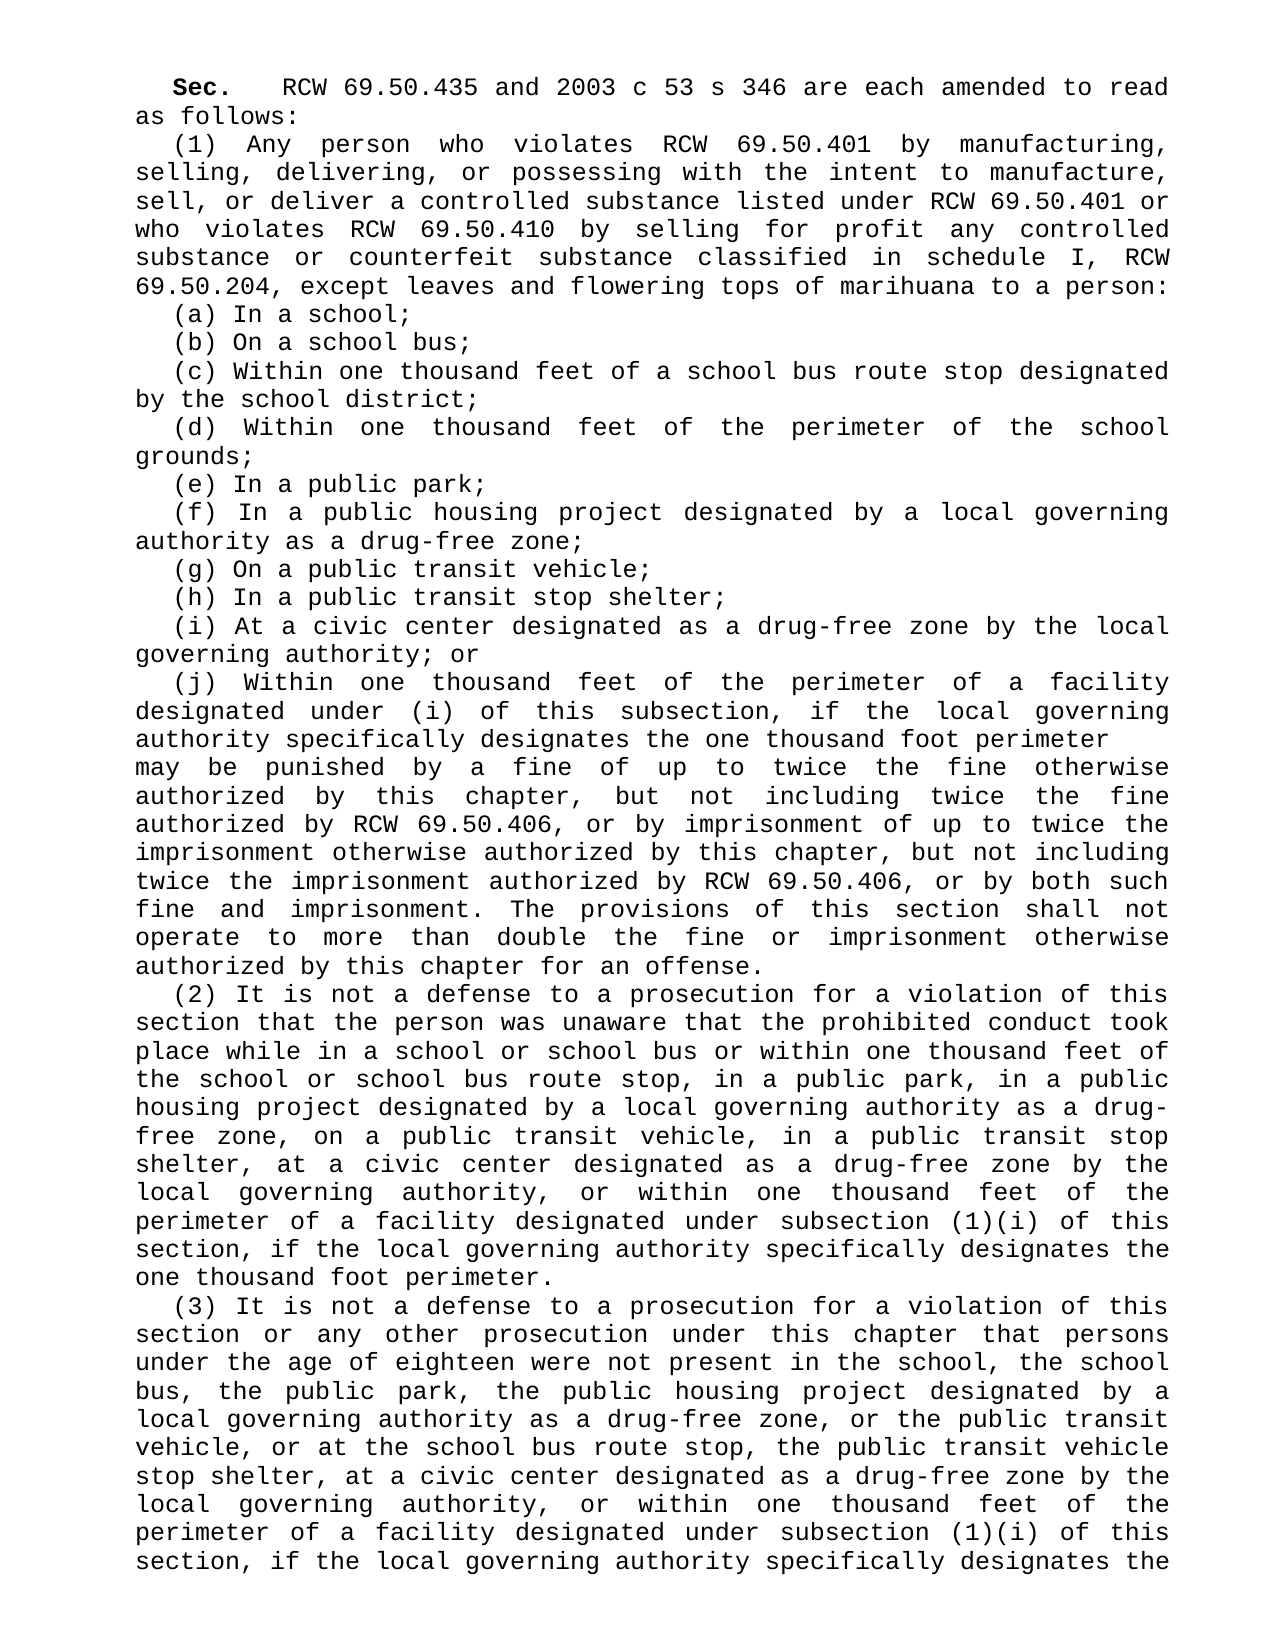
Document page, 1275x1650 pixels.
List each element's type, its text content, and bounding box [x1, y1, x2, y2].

text (e) In a public park; [135, 472, 1170, 500]
text may be punished by a fine of up to twice the fine otherwise authorized by this chapter, but not including twice the fine authorized by RCW 69.50.406, or by imprisonment of up to twice the imprisonment otherwise authorized by this chapter, but not including twice the imprisonment authorized by RCW 69.50.406, or by both such fine and imprisonment. The provisions of this section shall not operate to more than double the fine or imprisonment otherwise authorized by this chapter for an offense. [135, 755, 1170, 982]
text (a) In a school; [135, 302, 1170, 330]
text (g) On a public transit vehicle; [135, 557, 1170, 585]
text (f) In a public housing project designated by a local governing authority as a drug-free zone; [135, 500, 1170, 557]
text (c) Within one thousand feet of a school bus route stop designated by the school district; [135, 358, 1170, 415]
text (b) On a school bus; [135, 330, 1170, 358]
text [135, 1293, 1170, 1577]
text (h) In a public transit stop shelter; [135, 585, 1170, 613]
text Sec. RCW 69.50.435 and 2003 c 53 s 346 are each amended to read as follows: [135, 75, 1170, 132]
text (j) Within one thousand feet of the perimeter of a facility designated under (i) of this subsection, if the local governing authority specifically designates the one thousand foot perimeter [135, 670, 1170, 755]
text (i) At a civic center designated as a drug-free zone by the local governing authority; or [135, 613, 1170, 670]
text (1) Any person who violates RCW 69.50.401 by manufacturing, selling, delivering, or possessing with the intent to manufacture, sell, or deliver a controlled substance listed under RCW 69.50.401 or who violates RCW 69.50.410 by selling for profit any controlled substance or counterfeit substance classified in schedule I, RCW 69.50.204, except leaves and flowering tops of marihuana to a person: [135, 132, 1170, 302]
text (d) Within one thousand feet of the perimeter of the school grounds; [135, 415, 1170, 472]
text (2) It is not a defense to a prosecution for a violation of this section that the person was unaware that the prohibited conduct took place while in a school or school bus or within one thousand feet of the school or school bus route stop, in a public park, in a public housing project designated by a local governing authority as a drug-free zone, on a public transit vehicle, in a public transit stop shelter, at a civic center designated as a drug-free zone by the local governing authority, or within one thousand feet of the perimeter of a facility designated under subsection (1)(i) of this section, if the local governing authority specifically designates the one thousand foot perimeter. [135, 982, 1170, 1293]
